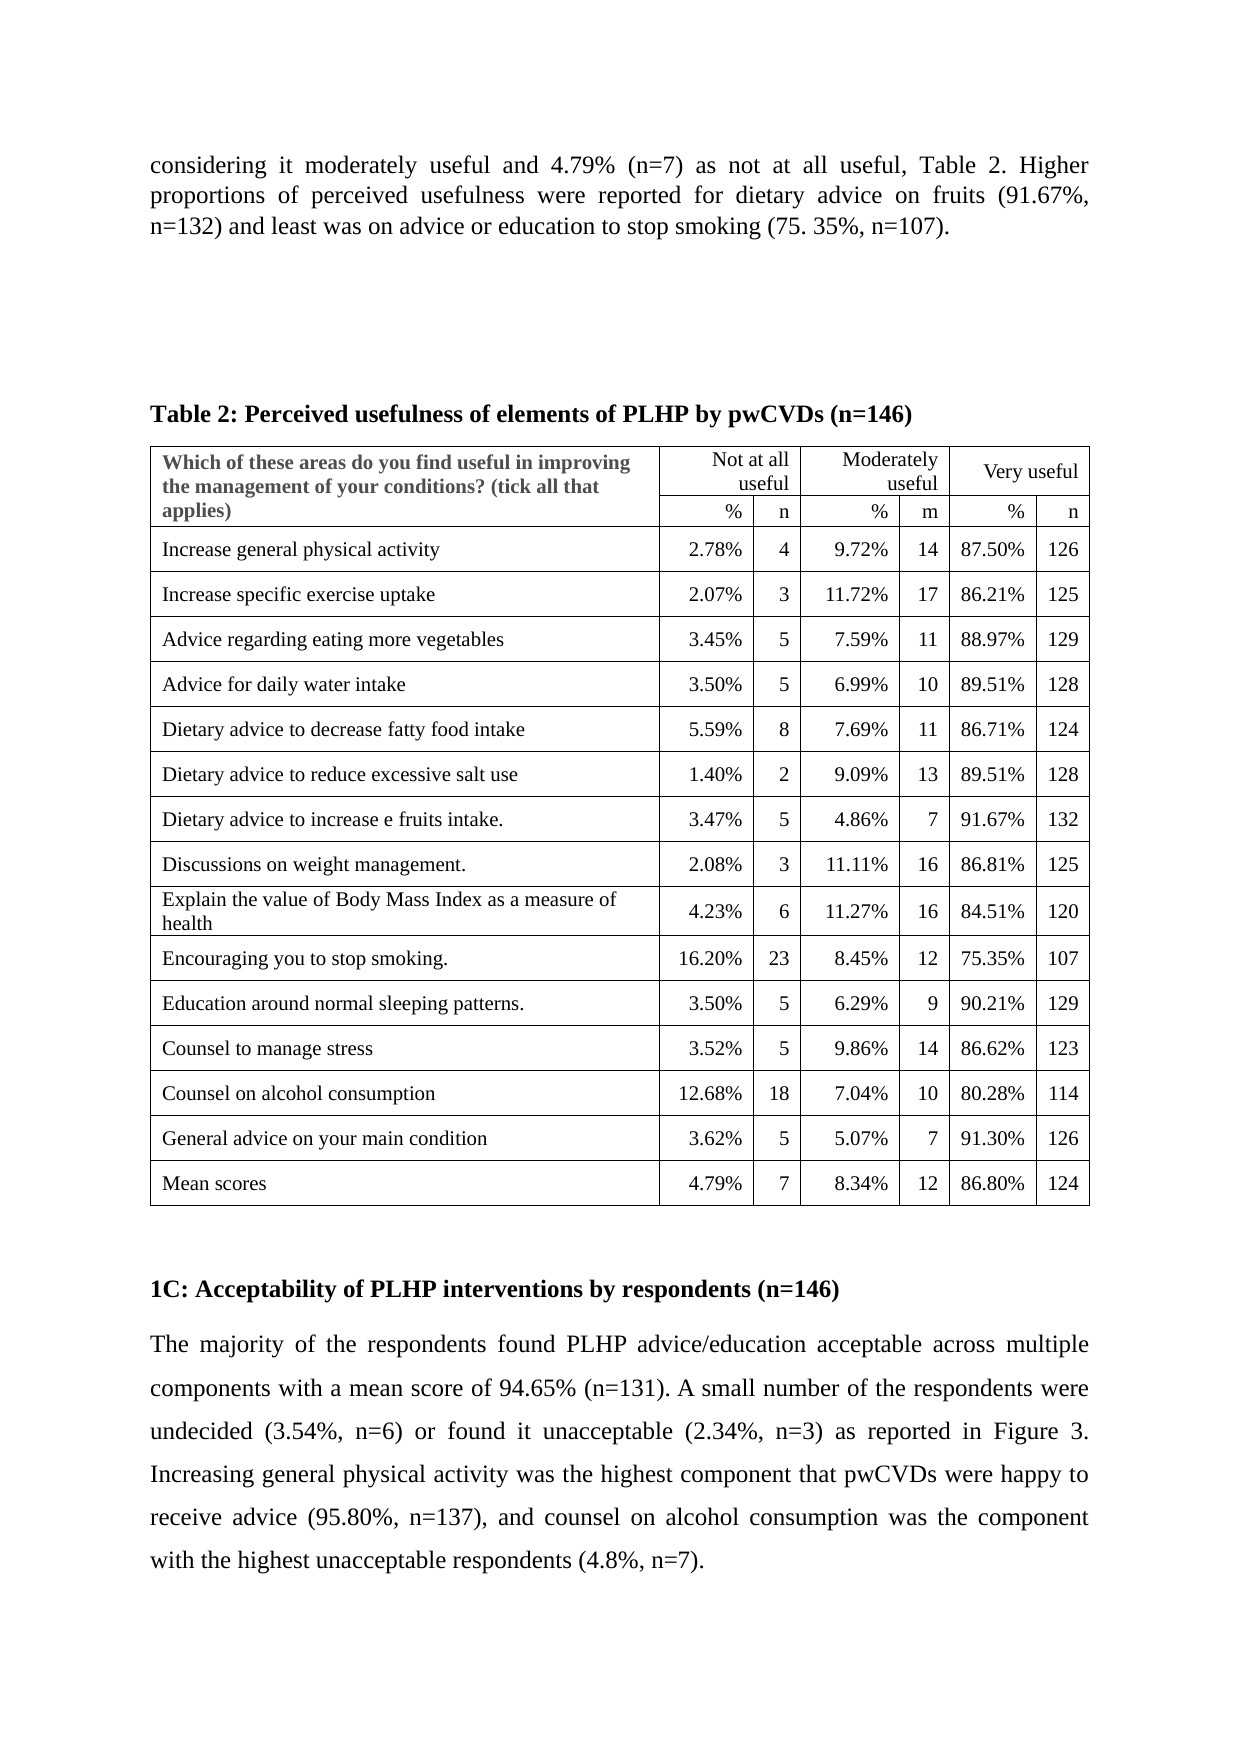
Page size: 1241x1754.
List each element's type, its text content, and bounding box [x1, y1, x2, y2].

table_cell 120 [1037, 887, 1089, 935]
table_cell Mean scores [151, 1161, 659, 1205]
table_cell Counsel to manage stress [151, 1026, 659, 1070]
table_cell 86.62% [950, 1026, 1036, 1070]
table_cell Explain the value of Body Mass Index as a measure of health [151, 887, 659, 935]
table_cell 16 [900, 887, 949, 935]
table_cell 5.59% [660, 707, 753, 751]
table_cell 125 [1037, 572, 1089, 616]
table_cell 4.79% [660, 1161, 753, 1205]
table_cell 86.80% [950, 1161, 1036, 1205]
table_cell 5 [754, 981, 800, 1025]
table_cell 80.28% [950, 1071, 1036, 1115]
table_cell n [754, 496, 800, 526]
table_cell Counsel on alcohol consumption [151, 1071, 659, 1115]
table_cell 86.71% [950, 707, 1036, 751]
table_cell 14 [900, 1026, 949, 1070]
table_cell Dietary advice to reduce excessive salt use [151, 752, 659, 796]
table_cell 12.68% [660, 1071, 753, 1115]
table_cell 9.09% [801, 752, 899, 796]
table_cell Encouraging you to stop smoking. [151, 936, 659, 980]
table_cell 107 [1037, 936, 1089, 980]
table_cell 132 [1037, 797, 1089, 841]
table_cell 89.51% [950, 662, 1036, 706]
table_cell 14 [900, 527, 949, 571]
table_cell 124 [1037, 1161, 1089, 1205]
table_cell 9 [900, 981, 949, 1025]
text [150, 150, 1090, 239]
table_cell Dietary advice to decrease fatty food intake [151, 707, 659, 751]
table_cell 10 [900, 1071, 949, 1115]
table_cell 17 [900, 572, 949, 616]
text 1C: Acceptability of PLHP interventions by respondents (n=146) [150, 1274, 1090, 1303]
table_cell 8.45% [801, 936, 899, 980]
table_cell 88.97% [950, 617, 1036, 661]
table_cell 4 [754, 527, 800, 571]
table_cell 75.35% [950, 936, 1036, 980]
table_cell 3.45% [660, 617, 753, 661]
table_cell 7.59% [801, 617, 899, 661]
table_cell 7 [900, 797, 949, 841]
table_cell 8.34% [801, 1161, 899, 1205]
table_cell Education around normal sleeping patterns. [151, 981, 659, 1025]
table_cell % [660, 496, 753, 526]
table_cell 8 [754, 707, 800, 751]
table_cell 90.21% [950, 981, 1036, 1025]
table_cell 12 [900, 936, 949, 980]
table_cell 86.81% [950, 842, 1036, 886]
table_cell 6 [754, 887, 800, 935]
text Table 2: Perceived usefulness of elements of PLHP by pwCVDs (n=146) [150, 399, 1090, 428]
table_cell Advice for daily water intake [151, 662, 659, 706]
table_cell 6.99% [801, 662, 899, 706]
table_header Not at all useful [660, 447, 800, 495]
table_cell 123 [1037, 1026, 1089, 1070]
table_cell Dietary advice to increase e fruits intake. [151, 797, 659, 841]
table_cell 124 [1037, 707, 1089, 751]
table_cell 9.72% [801, 527, 899, 571]
table_cell 7.04% [801, 1071, 899, 1115]
table_cell 91.30% [950, 1116, 1036, 1160]
table_cell 86.21% [950, 572, 1036, 616]
table_cell Discussions on weight management. [151, 842, 659, 886]
table_cell 128 [1037, 752, 1089, 796]
table_cell General advice on your main condition [151, 1116, 659, 1160]
table_cell 11 [900, 707, 949, 751]
table_cell Advice regarding eating more vegetables [151, 617, 659, 661]
table_cell 6.29% [801, 981, 899, 1025]
table_header Very useful [950, 447, 1089, 495]
table_cell 5 [754, 1026, 800, 1070]
table_cell 2.78% [660, 527, 753, 571]
table_cell 2.07% [660, 572, 753, 616]
table_header Moderately useful [801, 447, 949, 495]
table_cell 3 [754, 842, 800, 886]
table_cell 126 [1037, 1116, 1089, 1160]
table_cell 125 [1037, 842, 1089, 886]
table_cell 11.72% [801, 572, 899, 616]
table_cell 12 [900, 1161, 949, 1205]
table_cell % [801, 496, 899, 526]
table_cell 2.08% [660, 842, 753, 886]
table_cell Increase general physical activity [151, 527, 659, 571]
table_cell 3.50% [660, 981, 753, 1025]
table_cell 1.40% [660, 752, 753, 796]
table_cell 87.50% [950, 527, 1036, 571]
table_cell 4.86% [801, 797, 899, 841]
table_cell Increase specific exercise uptake [151, 572, 659, 616]
table_cell 129 [1037, 981, 1089, 1025]
table_cell 7 [900, 1116, 949, 1160]
table_cell 10 [900, 662, 949, 706]
table_cell 7 [754, 1161, 800, 1205]
table_cell 5 [754, 1116, 800, 1160]
table_cell 11.27% [801, 887, 899, 935]
table_cell 23 [754, 936, 800, 980]
table_cell 9.86% [801, 1026, 899, 1070]
table_cell 7.69% [801, 707, 899, 751]
table_cell 5 [754, 617, 800, 661]
table_cell 11 [900, 617, 949, 661]
text The majority of the respondents found PLHP advice/education acceptable across multiple components with a mean score of 94.65% (n=131). A small number of the respondents were undecided (3.54%, n=6) or found it unacceptable (2.34%, n=3) as reported in Figure 3. Increasing general physical activity was the highest component that pwCVDs were happy to receive advice (95.80%, n=137), and counsel on alcohol consumption was the component with the highest unacceptable respondents (4.8%, n=7). [150, 1329, 1090, 1574]
table_cell 128 [1037, 662, 1089, 706]
table_cell 16 [900, 842, 949, 886]
table_cell 13 [900, 752, 949, 796]
table_cell % [950, 496, 1036, 526]
table_header Which of these areas do you find useful in improving the management of your conditions? (tick all that applies) [151, 447, 659, 526]
table_cell 91.67% [950, 797, 1036, 841]
table_cell 4.23% [660, 887, 753, 935]
table_cell 11.11% [801, 842, 899, 886]
table_cell 3 [754, 572, 800, 616]
table_cell m [900, 496, 949, 526]
table_cell 114 [1037, 1071, 1089, 1115]
table_cell 3.52% [660, 1026, 753, 1070]
table_cell 5 [754, 662, 800, 706]
table_cell 3.50% [660, 662, 753, 706]
table_cell n [1037, 496, 1089, 526]
table_cell 129 [1037, 617, 1089, 661]
table_cell 5 [754, 797, 800, 841]
table_cell 16.20% [660, 936, 753, 980]
table_cell 3.47% [660, 797, 753, 841]
table_cell 89.51% [950, 752, 1036, 796]
table_cell 18 [754, 1071, 800, 1115]
table_cell 2 [754, 752, 800, 796]
table_cell 84.51% [950, 887, 1036, 935]
table_cell 5.07% [801, 1116, 899, 1160]
table_cell 3.62% [660, 1116, 753, 1160]
table_cell 126 [1037, 527, 1089, 571]
